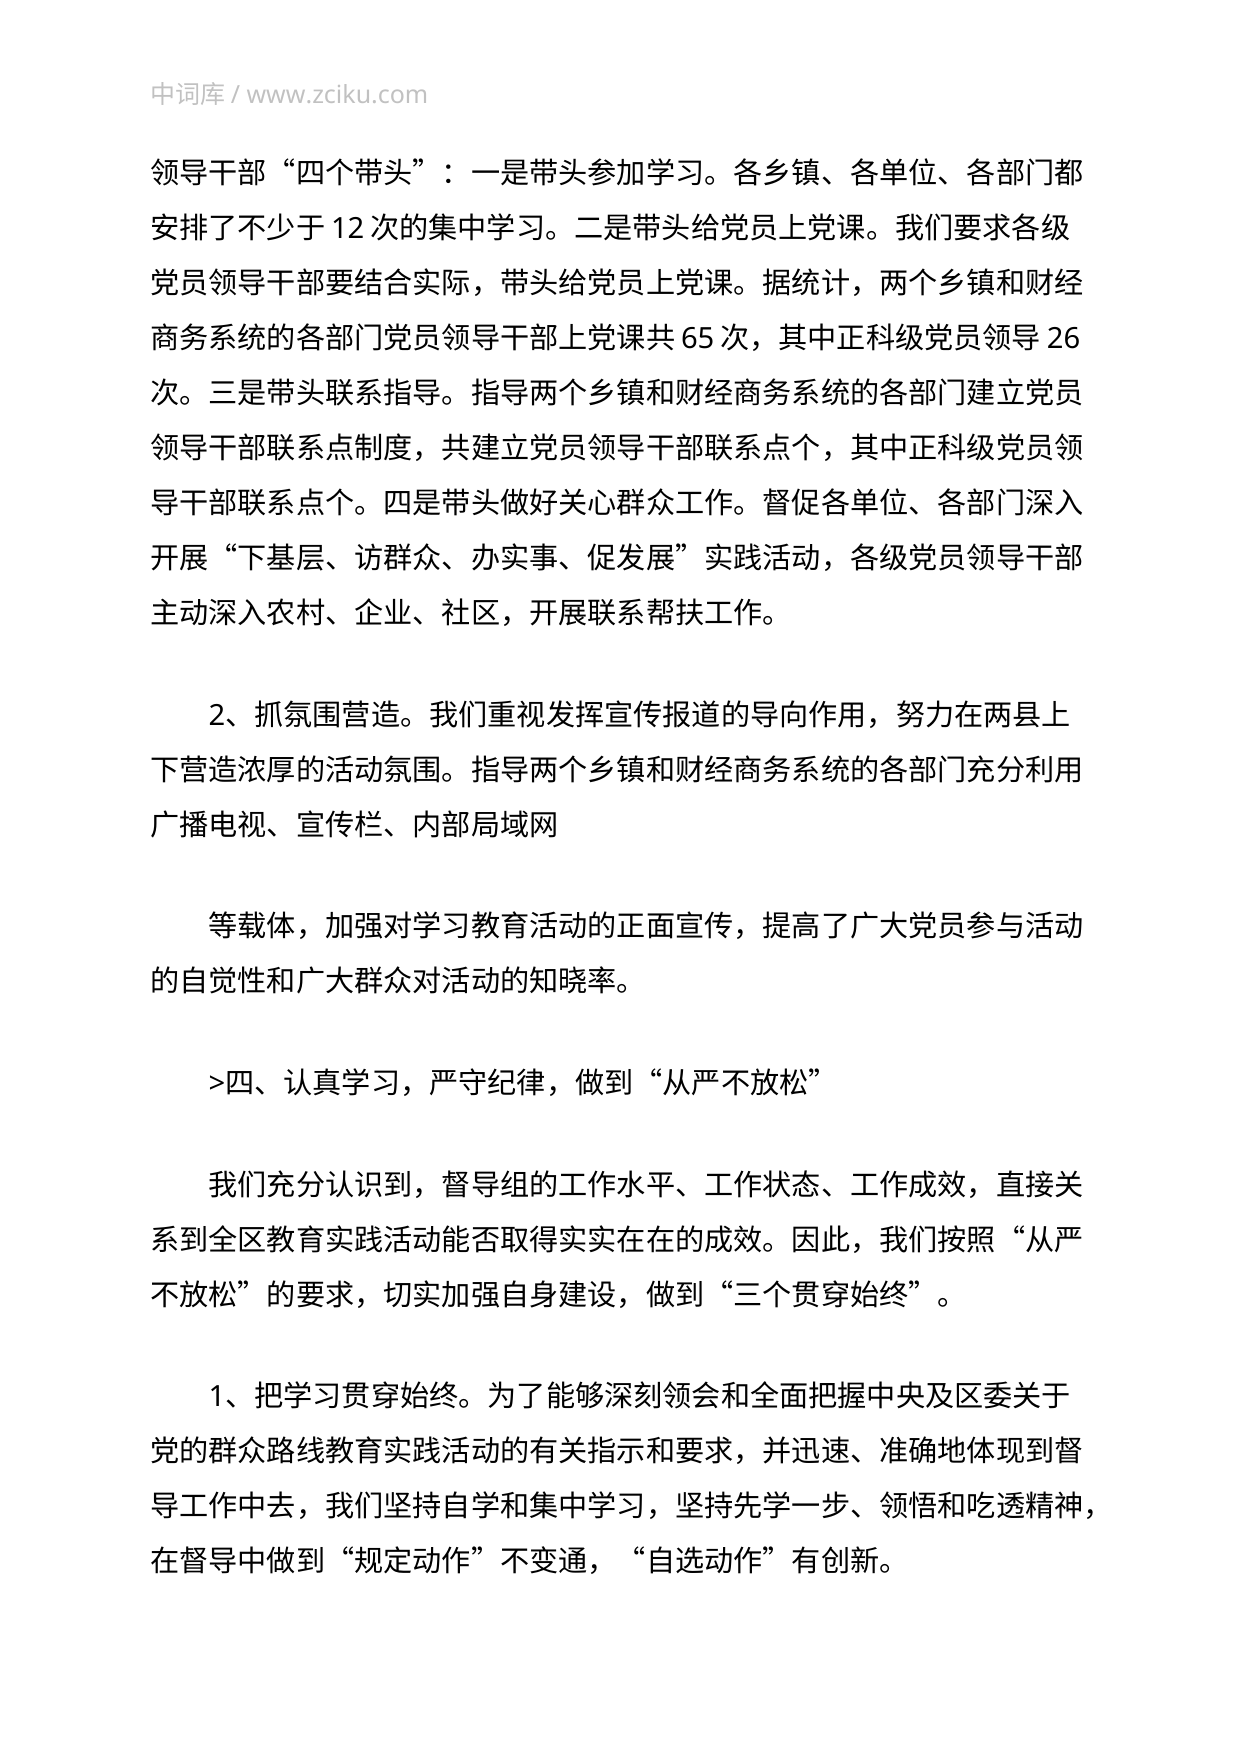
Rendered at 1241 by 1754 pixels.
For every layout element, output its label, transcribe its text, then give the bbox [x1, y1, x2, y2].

text 2、抓氛围营造。我们重视发挥宣传报道的导向作用，努力在两县上下营造浓厚的活动氛围。指导两个乡镇和财经商务系统的各部门充分利用广播电视、宣传栏、内部局域网 [150, 691, 1090, 843]
text 等载体，加强对学习教育活动的正面宣传，提高了广大党员参与活动的自觉性和广大群众对活动的知晓率。 [150, 903, 1090, 1000]
text 我们充分认识到，督导组的工作水平、工作状态、工作成效，直接关系到全区教育实践活动能否取得实实在在的成效。因此，我们按照“从严不放松”的要求，切实加强自身建设，做到“三个贯穿始终”。 [150, 1161, 1090, 1313]
text >四、认真学习，严守纪律，做到“从严不放松” [150, 1059, 1090, 1102]
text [150, 150, 1090, 632]
text 1、把学习贯穿始终。为了能够深刻领会和全面把握中央及区委关于党的群众路线教育实践活动的有关指示和要求，并迅速、准确地体现到督导工作中去，我们坚持自学和集中学习，坚持先学一步、领悟和吃透精神，在督导中做到“规定动作”不变通，“自选动作”有创新。 [150, 1373, 1090, 1580]
